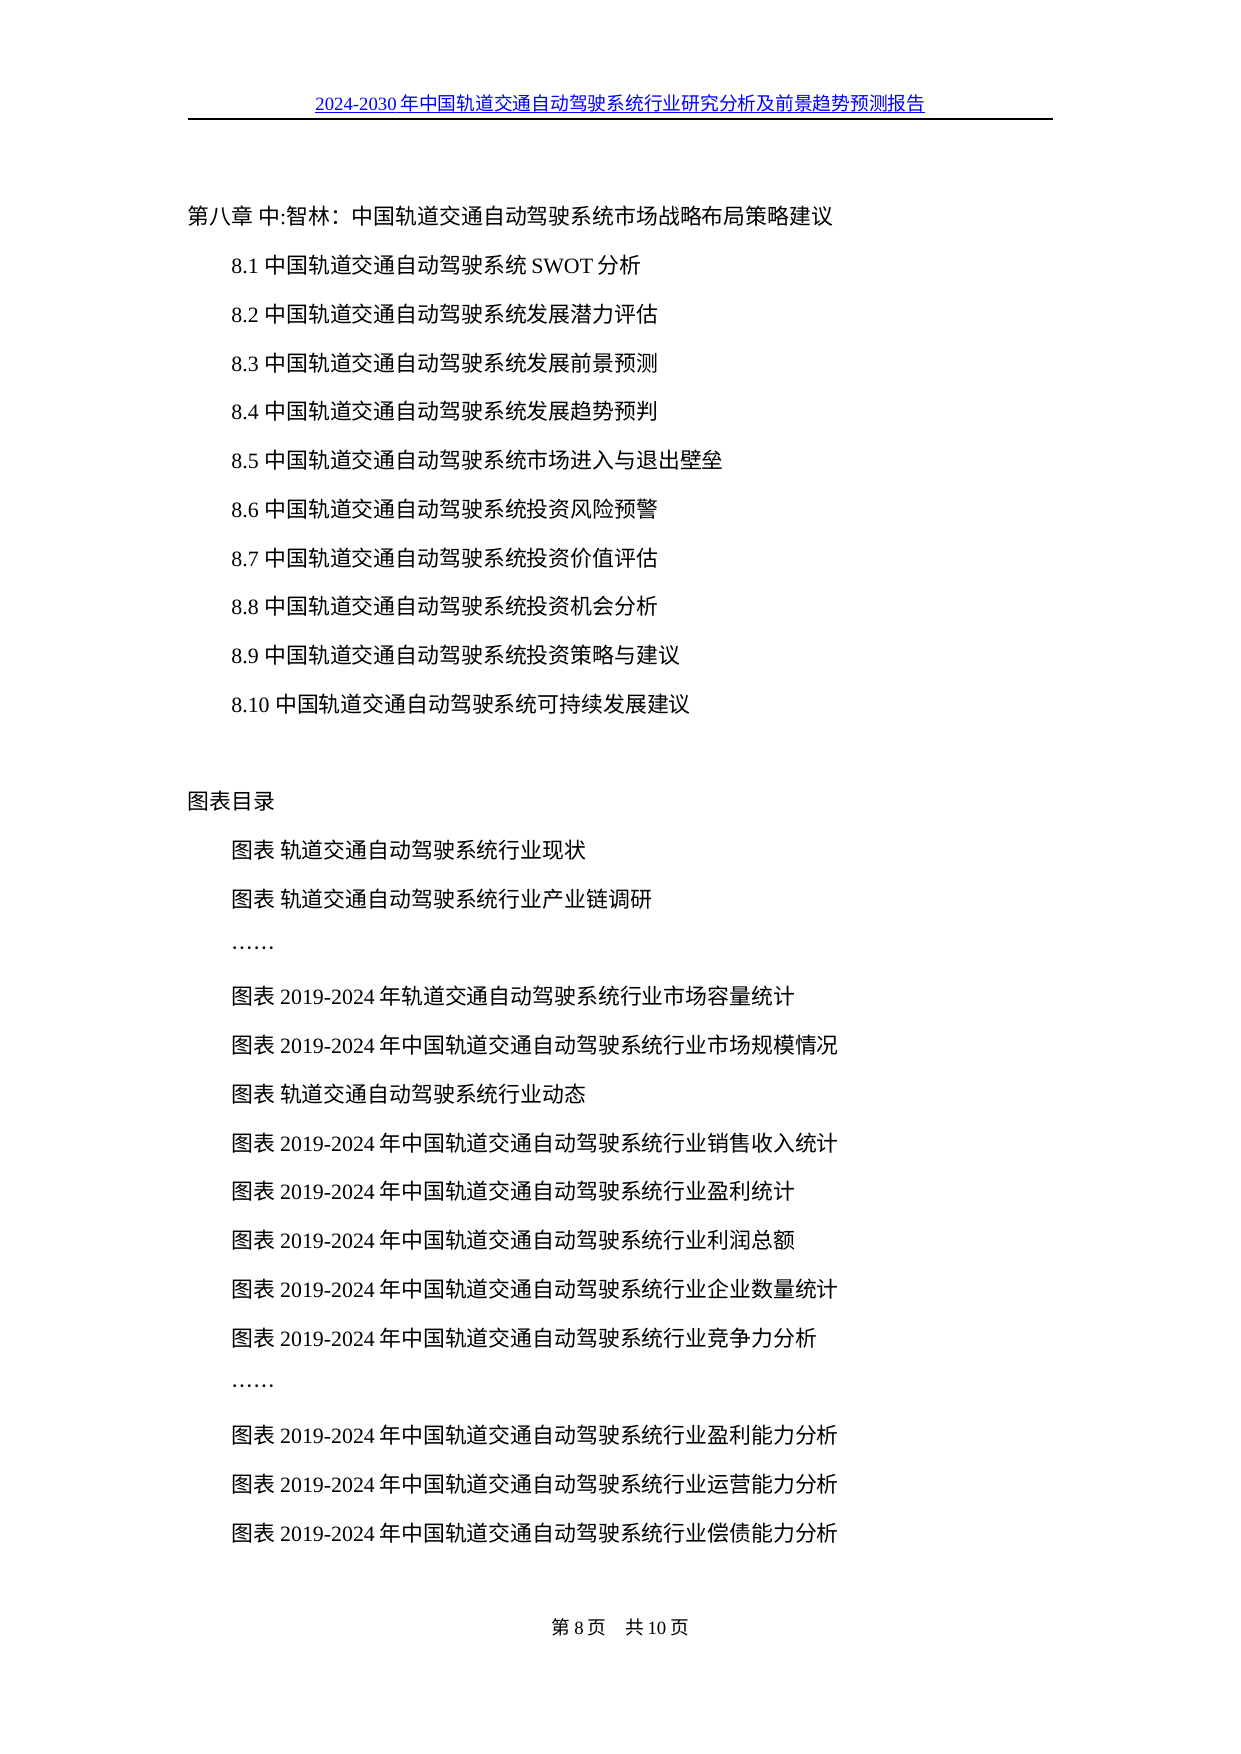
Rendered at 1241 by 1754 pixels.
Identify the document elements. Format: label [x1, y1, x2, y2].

text [187, 150, 1053, 1548]
